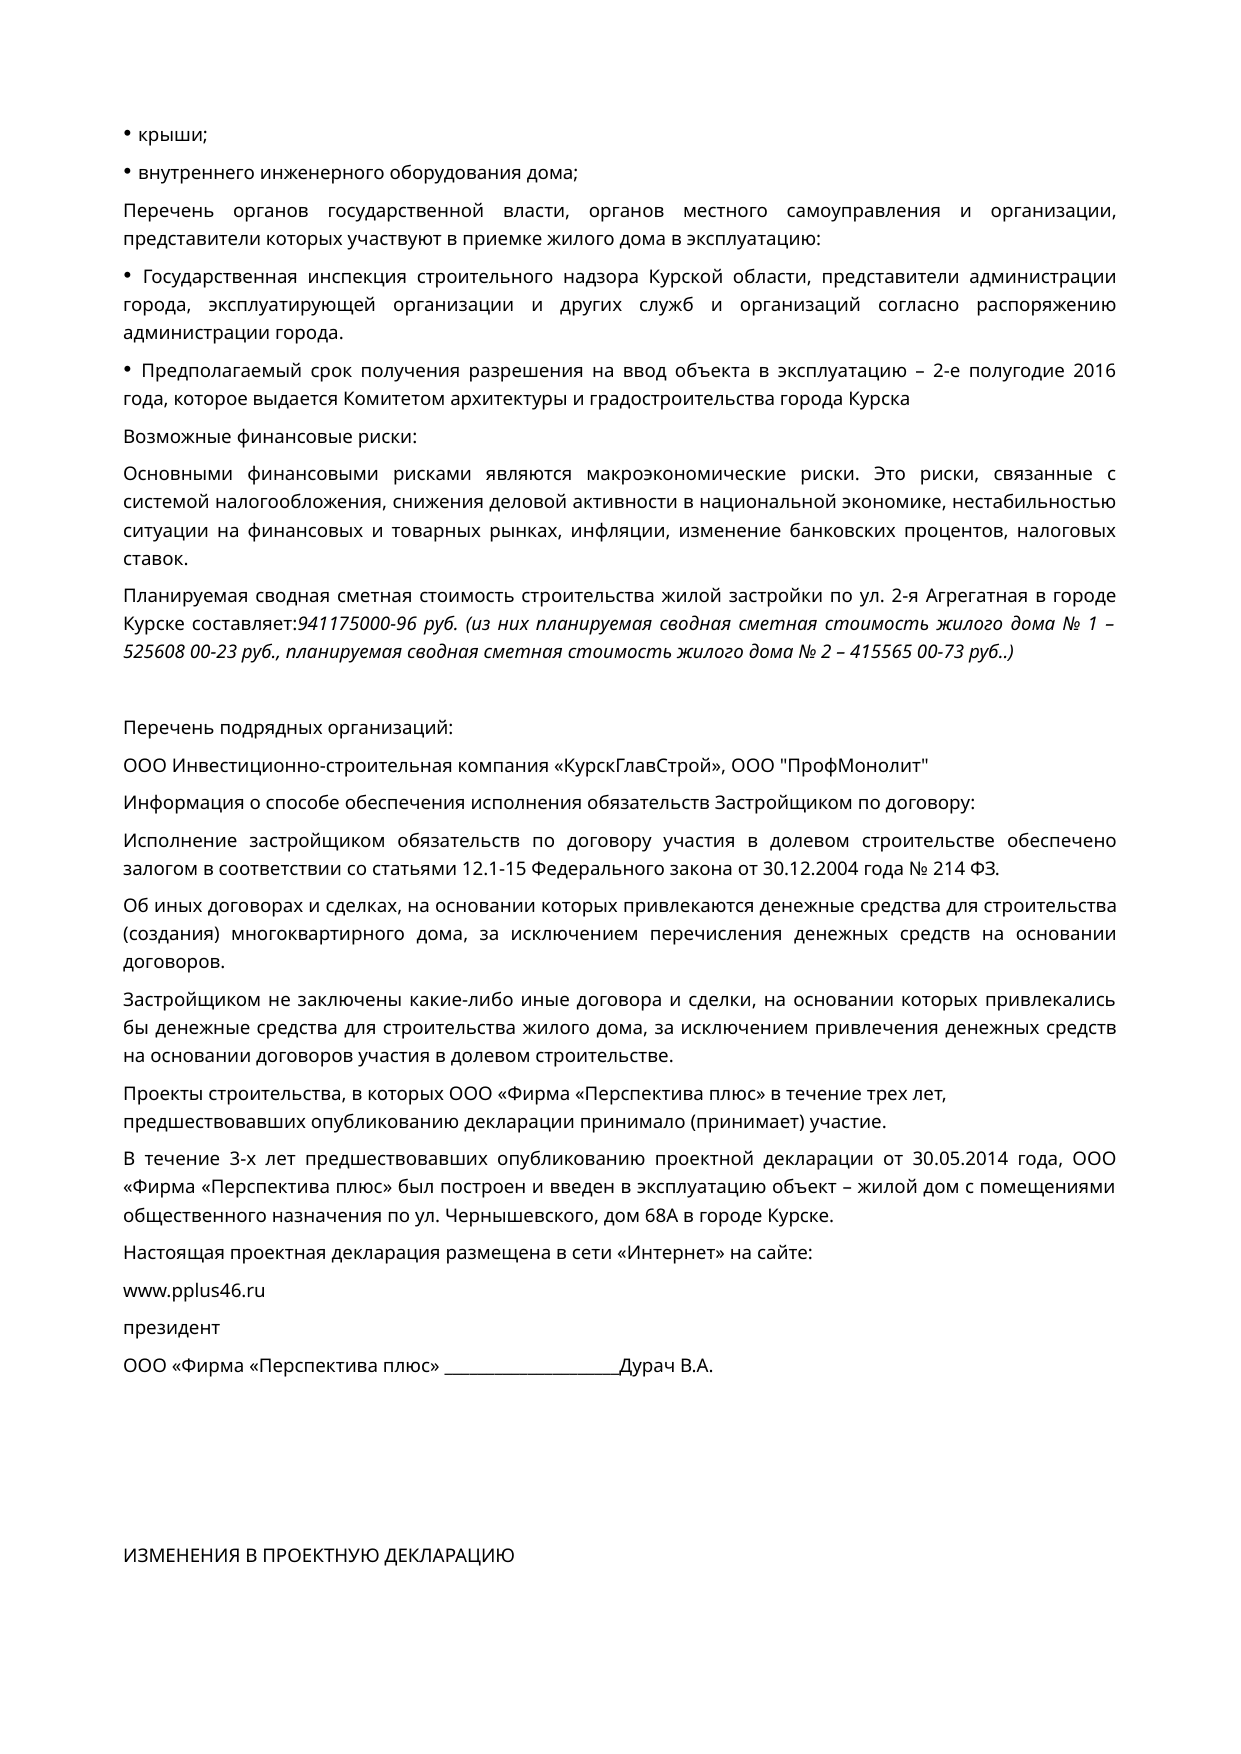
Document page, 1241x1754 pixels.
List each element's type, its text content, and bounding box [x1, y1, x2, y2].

text В течение 3-х лет предшествовавших опубликованию проектной декларации от 30.05.2014 года, ООО «Фирма «Перспектива плюс» был построен и введен в эксплуатацию объект – жилой дом с помещениями общественного назначения по ул. Чернышевского, дом 68А в городе Курске. [123, 1143, 1117, 1227]
text Застройщиком не заключены какие-либо иные договора и сделки, на основании которых привлекались бы денежные средства для строительства жилого дома, за исключением привлечения денежных средств на основании договоров участия в долевом строительстве. [123, 984, 1117, 1068]
text Проекты строительства, в которых ООО «Фирма «Перспектива плюс» в течение трех лет, предшествовавших опубликованию декларации принимало (принимает) участие. [123, 1077, 1117, 1134]
text Исполнение застройщиком обязательств по договору участия в долевом строительстве обеспечено залогом в соответствии со статьями 12.1-15 Федерального закона от 30.12.2004 года № 214 ФЗ. [123, 824, 1117, 881]
text • Предполагаемый срок получения разрешения на ввод объекта в эксплуатацию – 2-е полугодие 2016 года, которое выдается Комитетом архитектуры и градостроительства города Курска [123, 354, 1117, 411]
text Перечень органов государственной власти, органов местного самоуправления и организации, представители которых участвуют в приемке жилого дома в эксплуатацию: [123, 194, 1117, 251]
text Перечень подрядных организаций: [123, 712, 1117, 740]
text www.pplus46.ru [123, 1274, 1117, 1302]
text Основными финансовыми рисками являются макроэкономические риски. Это риски, связанные с системой налогообложения, снижения деловой активности в национальной экономике, нестабильностью ситуации на финансовых и товарных рынках, инфляции, изменение банковских процентов, налоговых ставок. [123, 458, 1117, 571]
text • внутреннего инженерного оборудования дома; [123, 156, 1117, 185]
text Планируемая сводная сметная стоимость строительства жилой застройки по ул. 2-я Агрегатная в городе Курске составляет:941175000-96 руб. (из них планируемая сводная сметная стоимость жилого дома № 1 – 525608 00-23 руб., планируемая сводная сметная стоимость жилого дома № 2 – 415565 00-73 руб..) [123, 580, 1117, 664]
text Об иных договорах и сделках, на основании которых привлекаются денежные средства для строительства (создания) многоквартирного дома, за исключением перечисления денежных средств на основании договоров. [123, 890, 1117, 974]
text • крыши; [123, 118, 1117, 147]
text президент [123, 1312, 1117, 1340]
text ООО «Фирма «Перспектива плюс» _____________________Дурач В.А. [123, 1349, 1117, 1377]
text • Государственная инспекция строительного надзора Курской области, представители администрации города, эксплуатирующей организации и других служб и организаций согласно распоряжению администрации города. [123, 260, 1117, 345]
text Возможные финансовые риски: [123, 421, 1117, 449]
text ООО Инвестиционно-строительная компания «КурскГлавСтрой», ООО "ПрофМонолит" [123, 749, 1117, 777]
text Информация о способе обеспечения исполнения обязательств Застройщиком по договору: [123, 787, 1117, 815]
text Настоящая проектная декларация размещена в сети «Интернет» на сайте: [123, 1237, 1117, 1265]
text ИЗМЕНЕНИЯ В ПРОЕКТНУЮ ДЕКЛАРАЦИЮ [123, 1539, 1117, 1567]
